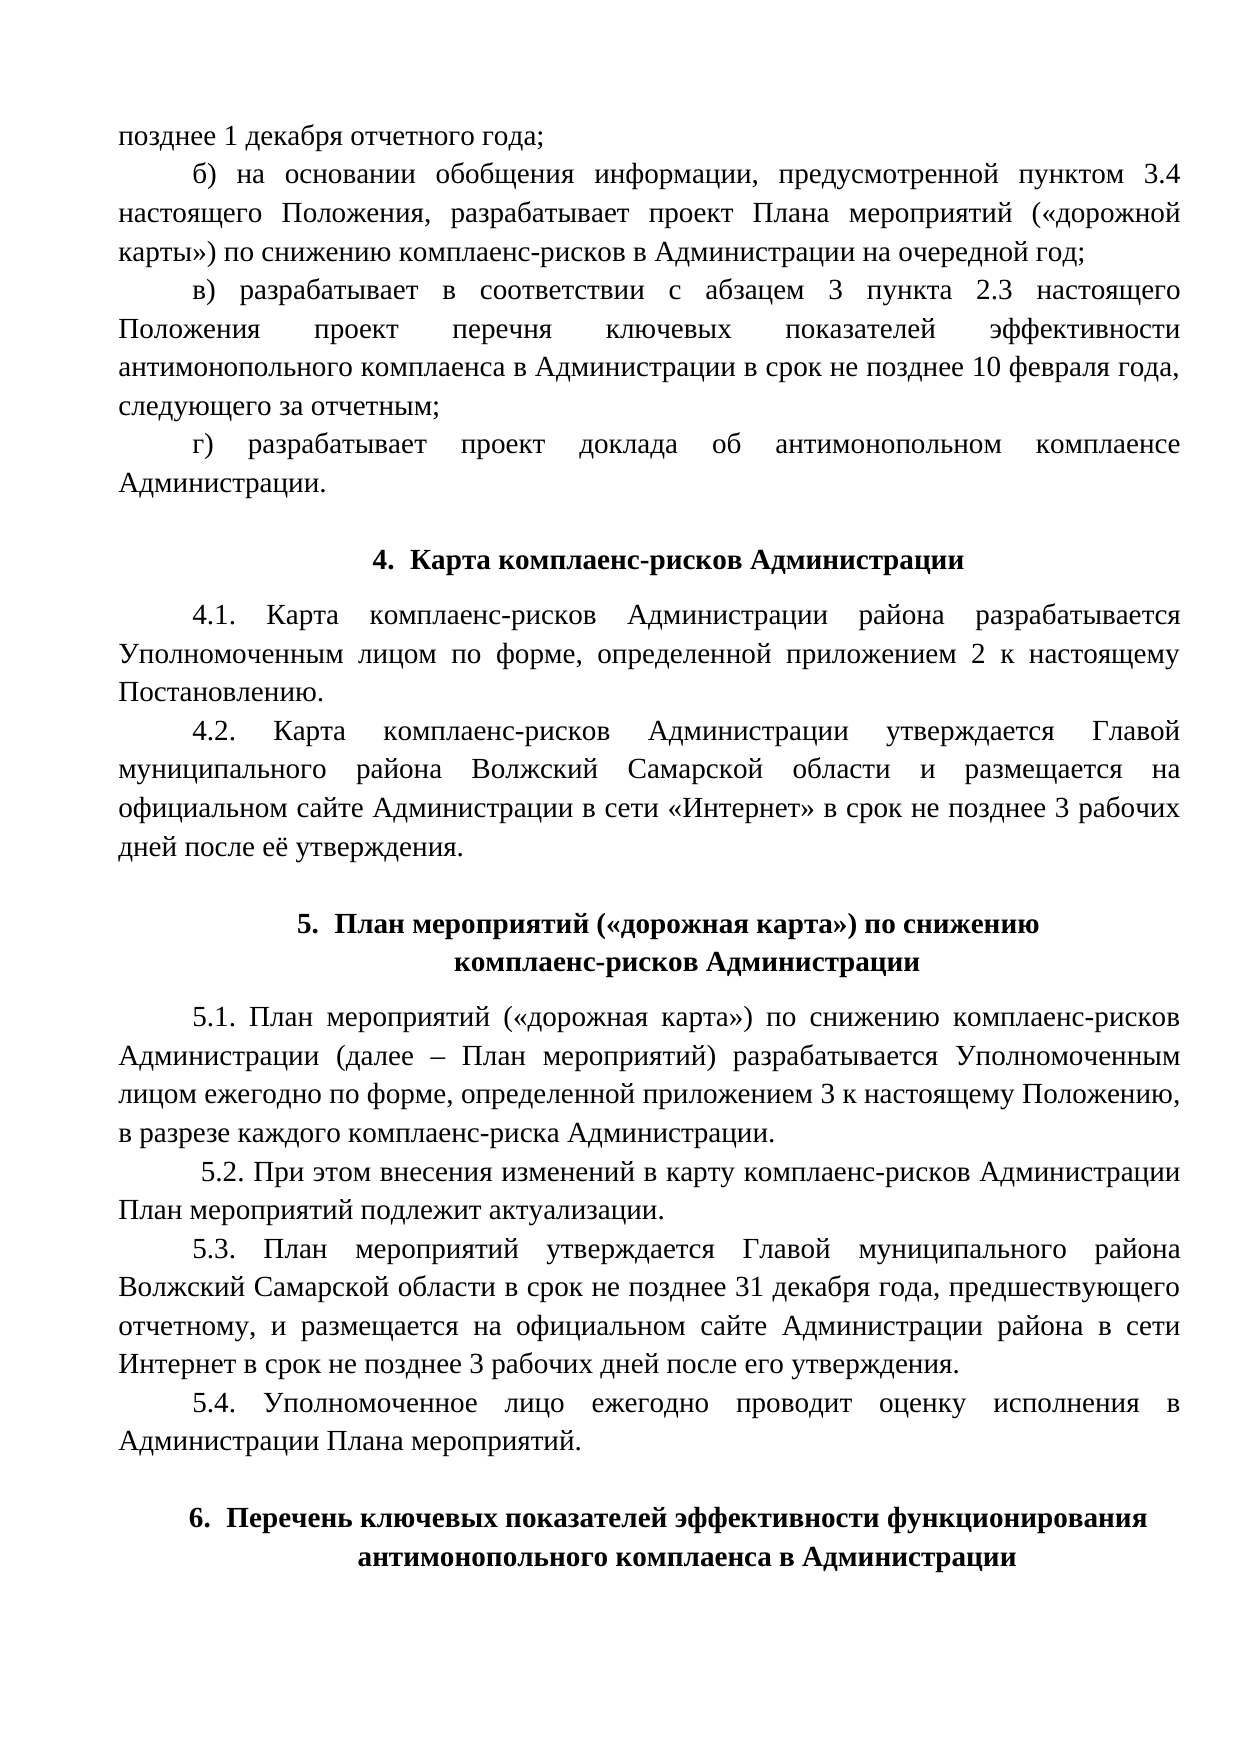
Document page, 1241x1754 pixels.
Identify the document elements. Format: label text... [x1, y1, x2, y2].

text 4.2. Карта комплаенс-рисков Администрации утверждается Главой муниципального района Волжский Самарской области и размещается на официальном сайте Администрации в сети «Интернет» в срок не позднее 3 рабочих дней после её утверждения. [118, 713, 1181, 862]
text г) разрабатывает проект доклада об антимонопольном комплаенсе Администрации. [118, 426, 1181, 498]
text 5.3. План мероприятий утверждается Главой муниципального района Волжский Самарской области в срок не позднее 31 декабря года, предшествующего отчетному, и размещается на официальном сайте Администрации района в сети Интернет в срок не позднее 3 рабочих дней после его утверждения. [118, 1231, 1181, 1380]
text 5.2. При этом внесения изменений в карту комплаенс-рисков Администрации План мероприятий подлежит актуализации. [118, 1154, 1181, 1226]
text 5.4. Уполномоченное лицо ежегодно проводит оценку исполнения в Администрации Плана мероприятий. [118, 1385, 1181, 1457]
text в) разрабатывает в соответствии с абзацем 3 пункта 2.3 настоящего Положения проект перечня ключевых показателей эффективности антимонопольного комплаенса в Администрации в срок не позднее 10 февраля года, следующего за отчетным; [118, 272, 1181, 421]
list План мероприятий («дорожная карта») по снижению комплаенс-рисков Администрации [156, 906, 1181, 978]
list Карта комплаенс-рисков Администрации [156, 542, 1181, 576]
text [118, 118, 1181, 152]
list Перечень ключевых показателей эффективности функционирования антимонопольного комплаенса в Администрации [156, 1501, 1181, 1573]
text 4.1. Карта комплаенс-рисков Администрации района разрабатывается Уполномоченным лицом по форме, определенной приложением 2 к настоящему Постановлению. [118, 597, 1181, 708]
text б) на основании обобщения информации, предусмотренной пунктом 3.4 настоящего Положения, разрабатывает проект Плана мероприятий («дорожной карты») по снижению комплаенс-рисков в Администрации на очередной год; [118, 157, 1181, 267]
text 5.1. План мероприятий («дорожная карта») по снижению комплаенс-рисков Администрации (далее – План мероприятий) разрабатывается Уполномоченным лицом ежегодно по форме, определенной приложением 3 к настоящему Положению, в разрезе каждого комплаенс-риска Администрации. [118, 999, 1181, 1149]
